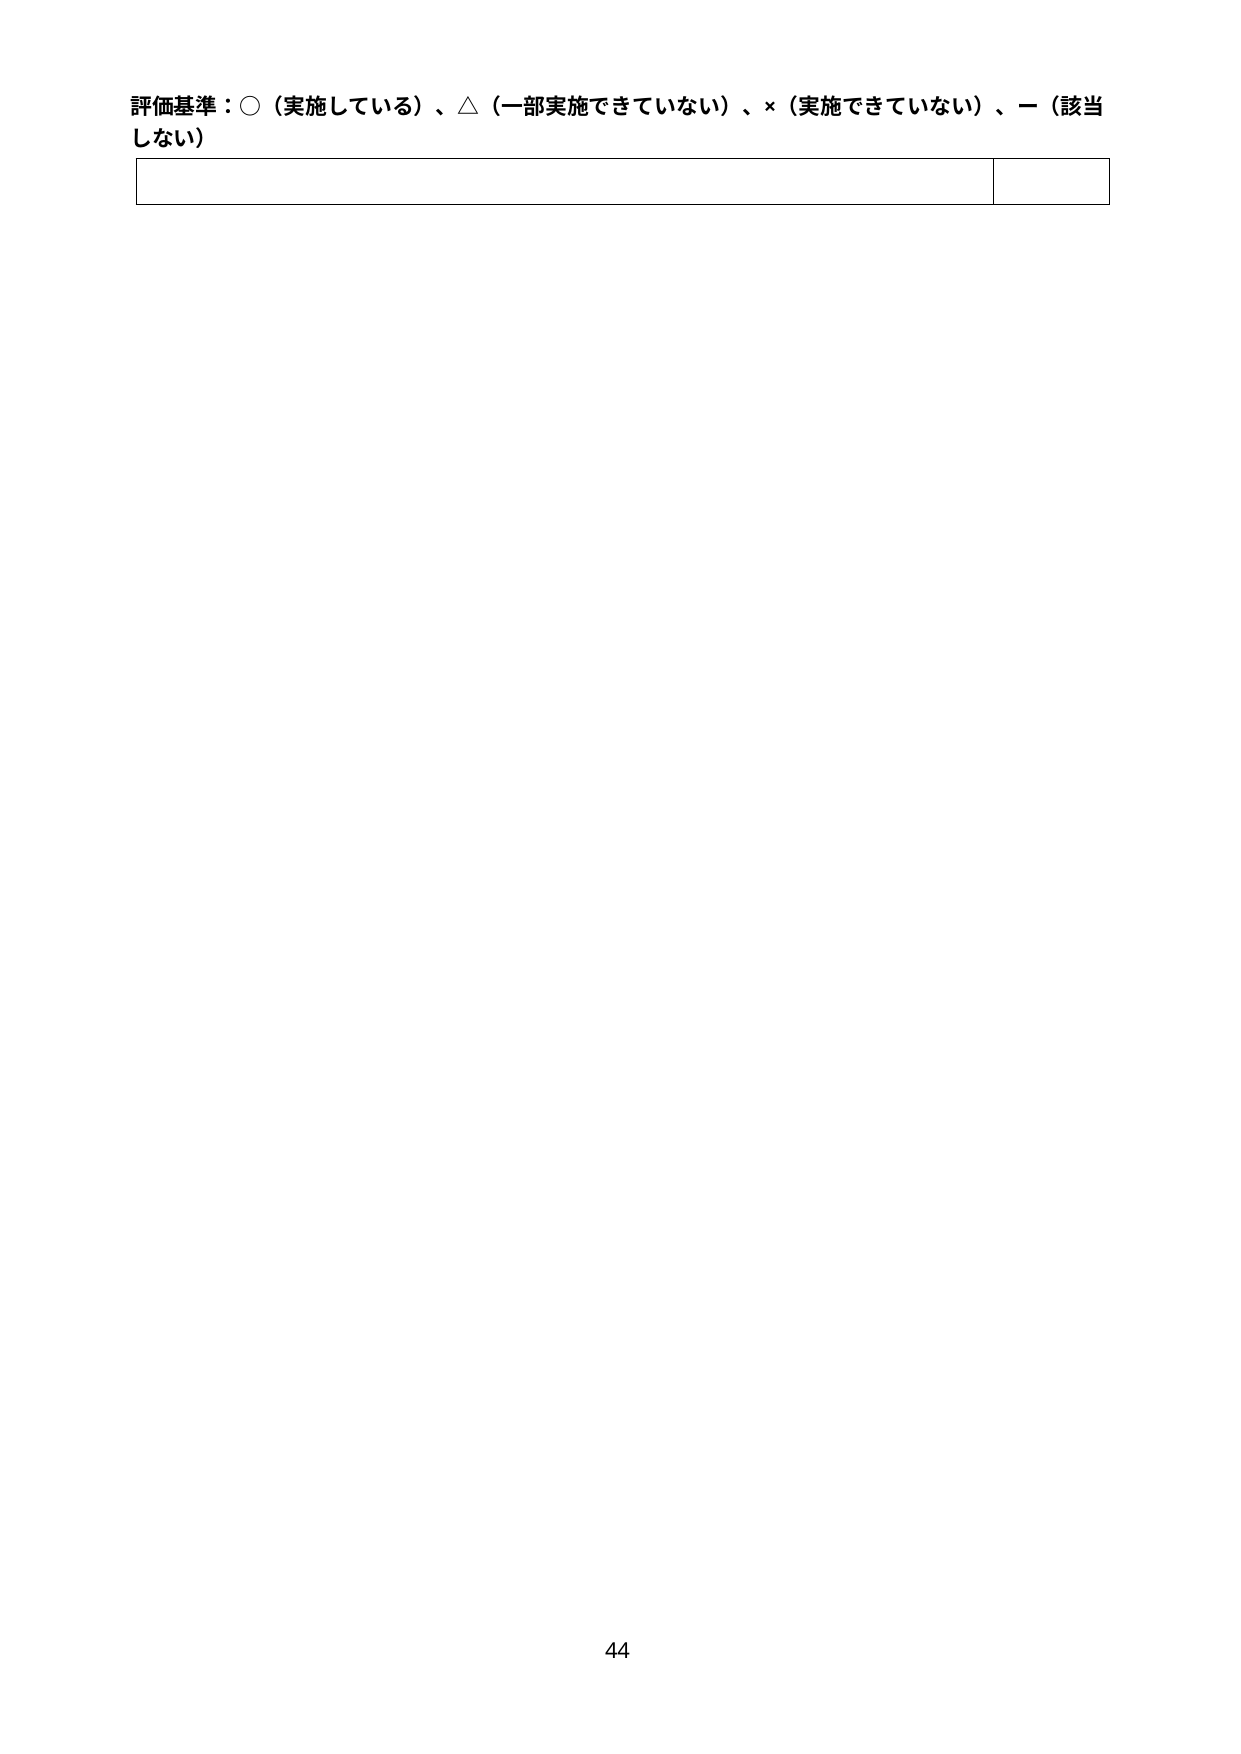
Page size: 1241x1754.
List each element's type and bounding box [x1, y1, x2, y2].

table_cell [137, 159, 993, 204]
table_cell [994, 159, 1109, 204]
